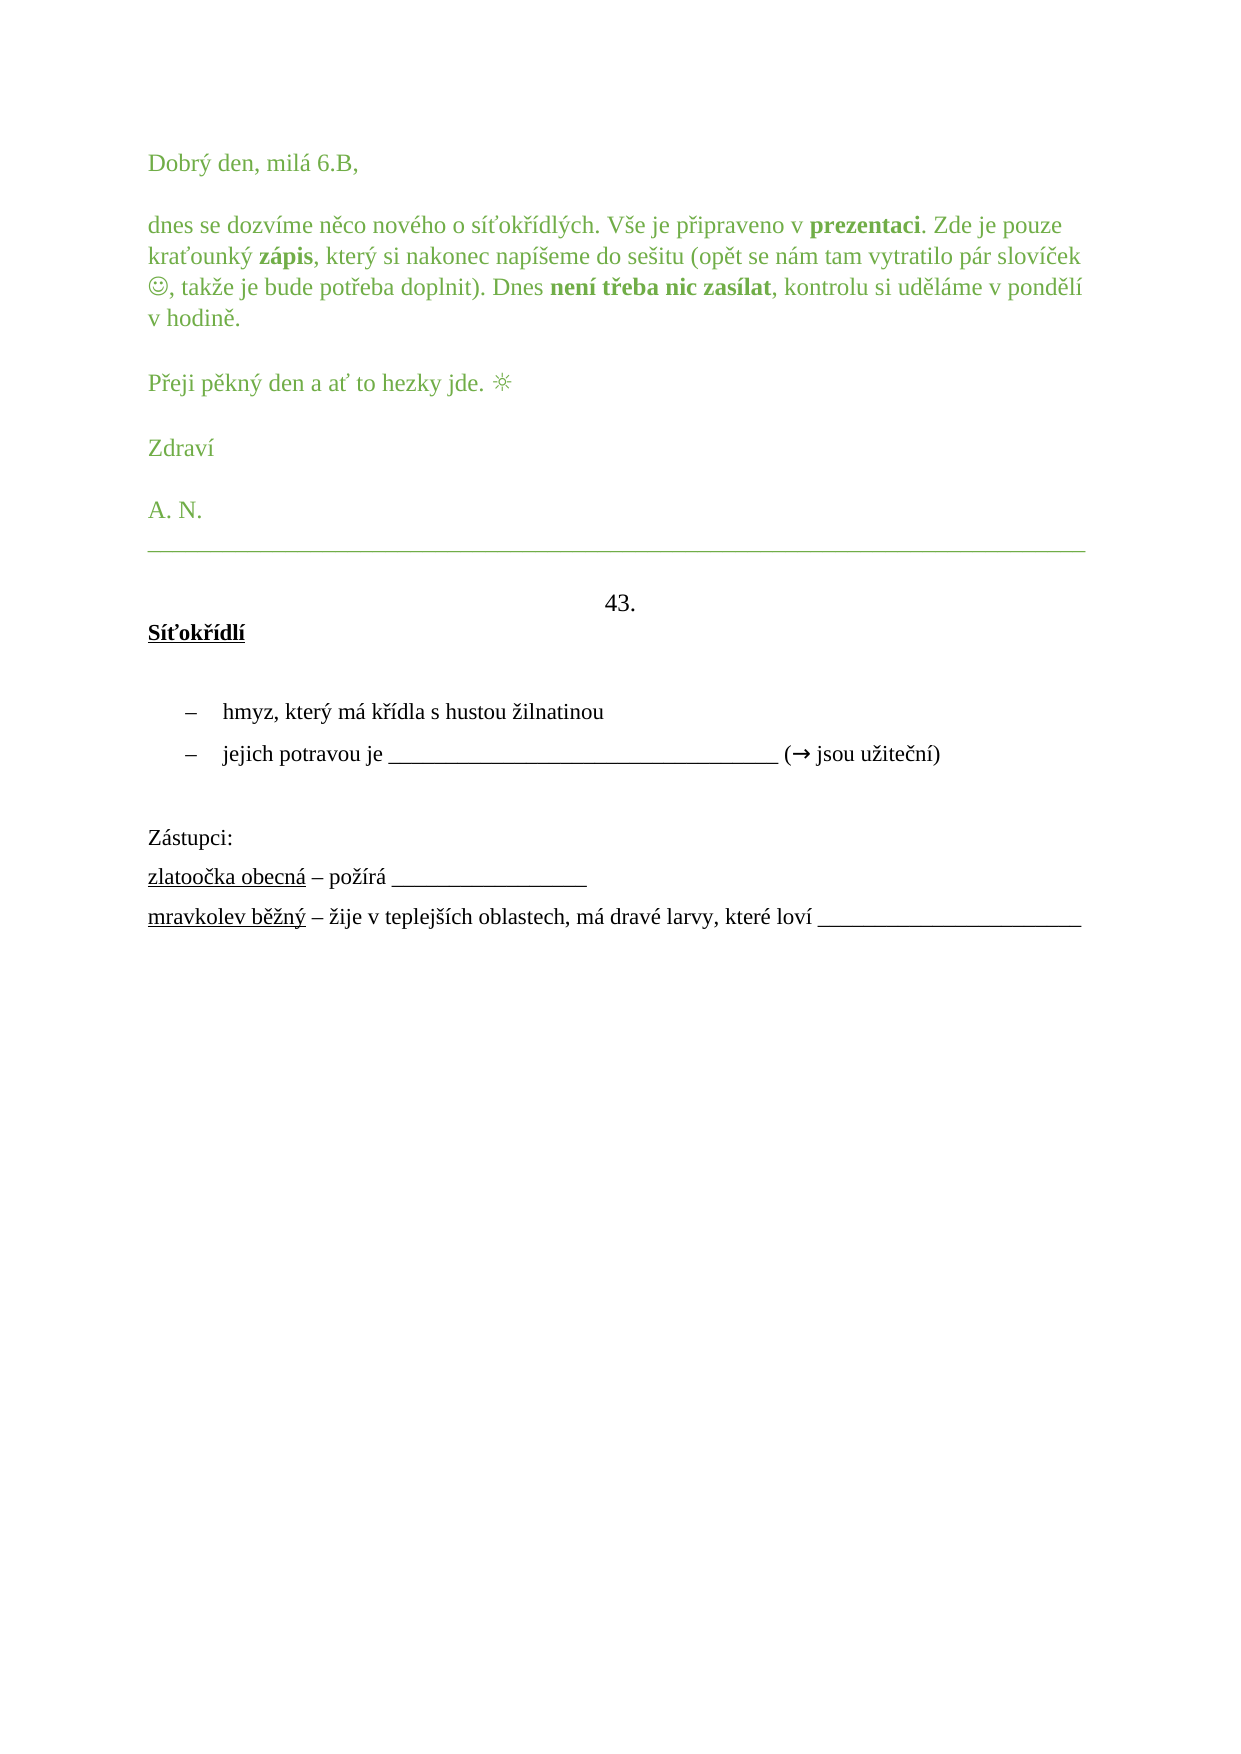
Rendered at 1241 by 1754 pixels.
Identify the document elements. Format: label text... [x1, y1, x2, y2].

text ___________________________________________________________________________ [148, 526, 1093, 554]
text dnes se dozvíme něco nového o síťokřídlých. Vše je připraveno v prezentaci. Zde je pouze kraťounký zápis, který si nakonec napíšeme do sešitu (opět se nám tam vytratilo pár slovíček , takže je bude potřeba doplnit). Dnes není třeba nic zasílat, kontrolu si uděláme v pondělí v hodině. [148, 210, 1093, 332]
text Zdraví [148, 433, 1093, 461]
text Síťokřídlí [148, 619, 1093, 645]
text Přeji pěkný den a ať to hezky jde. [148, 365, 1093, 399]
text zlatoočka obecná – požírá _________________ [148, 863, 1093, 889]
text 43. [148, 588, 1093, 617]
list hmyz, který má křídla s hustou žilnatinou [185, 698, 1093, 724]
text Dobrý den, milá 6.B, [148, 148, 1093, 176]
text A. N. [148, 495, 1093, 523]
list jejich potravou je __________________________________ ( jsou užiteční) [185, 737, 1093, 769]
text mravkolev běžný – žije v teplejších oblastech, má dravé larvy, které loví _______________________ [148, 903, 1093, 929]
text Zástupci: [148, 824, 1093, 850]
